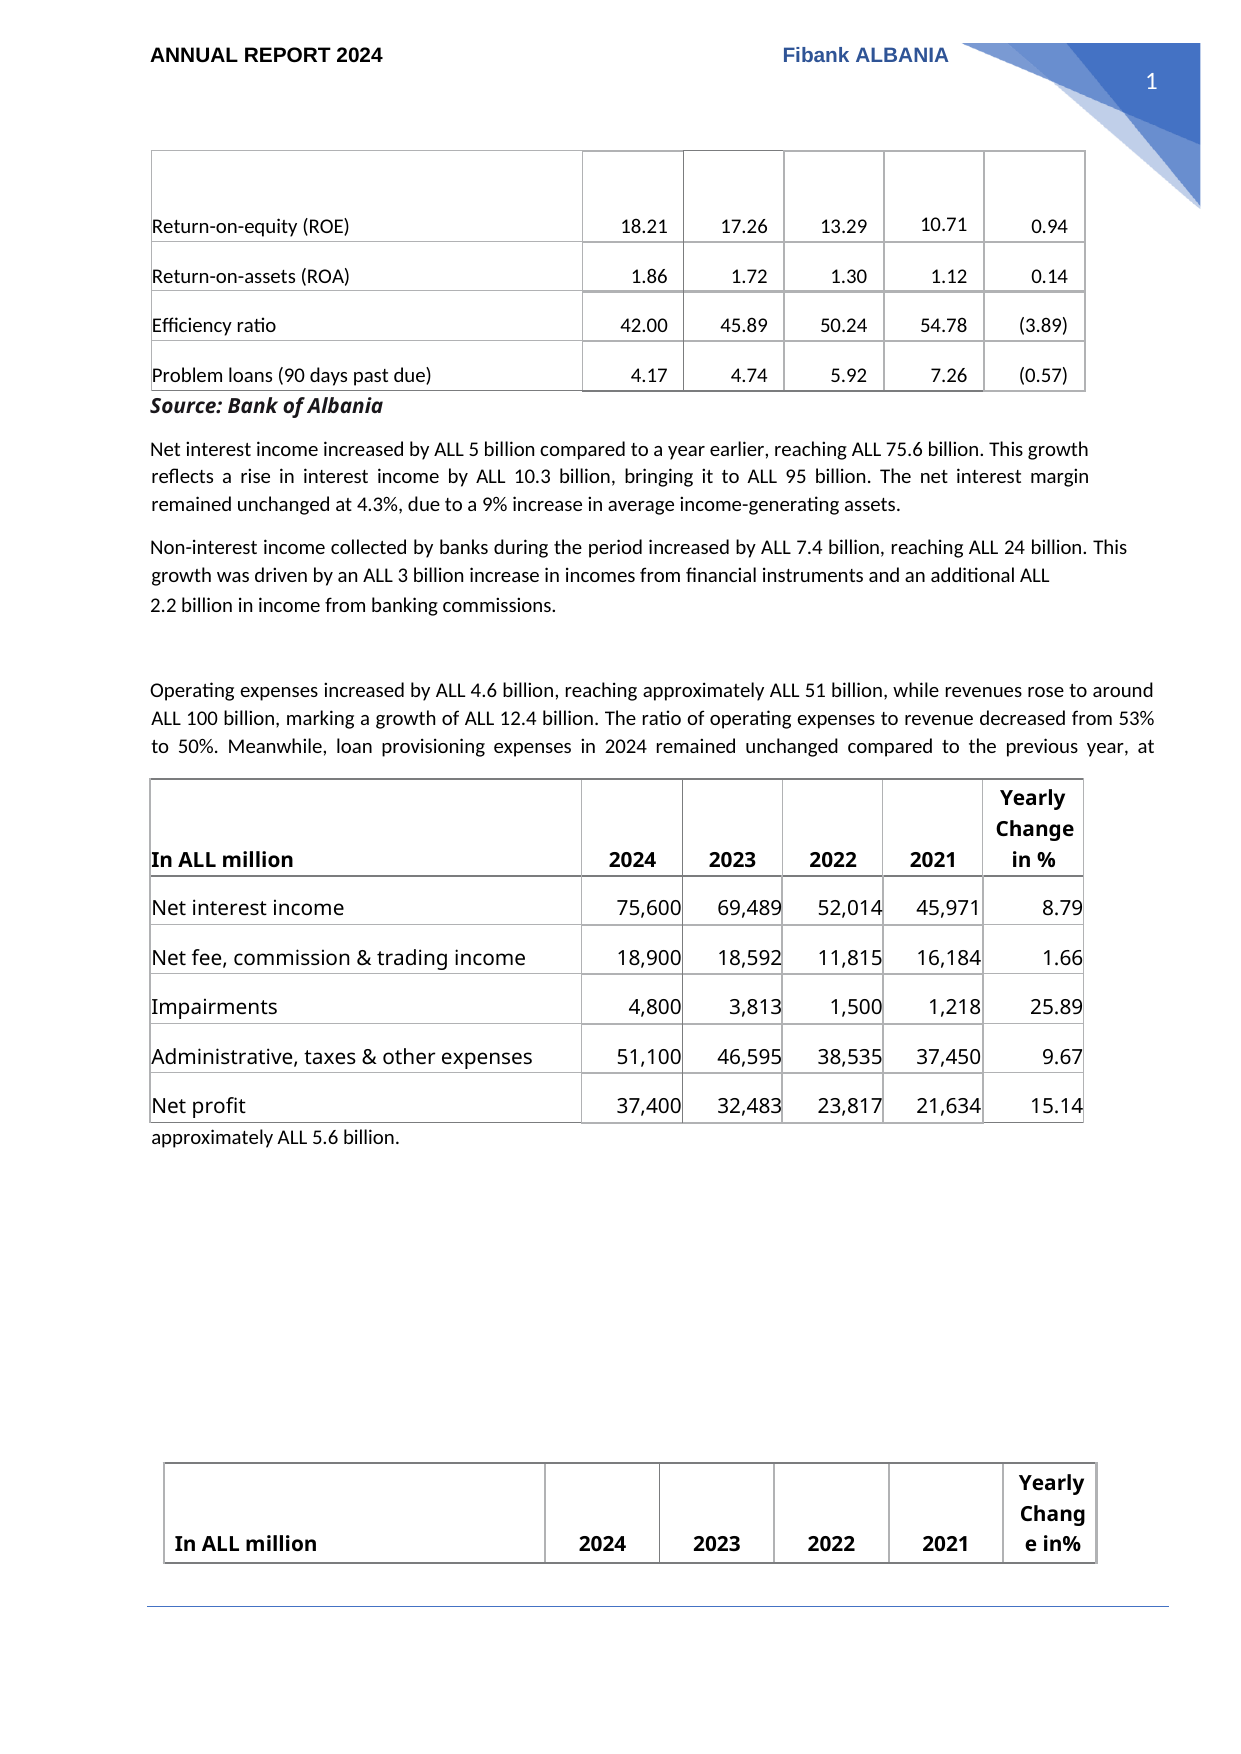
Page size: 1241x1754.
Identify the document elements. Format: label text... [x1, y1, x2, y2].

table_cell 52,014 [783, 877, 882, 924]
table_header 2021 [890, 1464, 1002, 1562]
table_cell Net fee, commission & trading income [151, 925, 581, 973]
table_cell 7.26 [885, 342, 983, 389]
picture [961, 43, 1202, 209]
table_cell Impairments [151, 974, 581, 1023]
table_cell 18.21 [583, 152, 683, 241]
table_header 2023 [683, 780, 782, 875]
table_cell 5.92 [785, 342, 883, 389]
table_cell 0.14 [985, 243, 1084, 290]
table_cell 1.72 [684, 243, 783, 290]
table_cell 32,483 [683, 1074, 781, 1122]
table_cell 46,595 [683, 1025, 781, 1072]
table_cell 45,971 [884, 877, 982, 924]
table_cell Return-on-assets (ROA) [152, 242, 582, 290]
table_header 2024 [546, 1464, 659, 1562]
table_cell Net interest income [151, 877, 581, 924]
table_header 2023 [660, 1464, 773, 1562]
subtitle Source: Bank of Albania [150, 392, 1090, 420]
text Net interest income increased by ALL 5 billion compared to a year earlier, reaching ALL 75.6 billion. This growth reflects a rise in interest income by ALL 10.3 billion, bringing it to ALL 95 billion. The net interest margin remained unchanged at 4.3%, due to a 9% increase in average income-generating assets. [150, 436, 1091, 517]
table_header In ALL million [165, 1464, 544, 1562]
text 2.2 billion in income from banking commissions. [150, 592, 1189, 617]
table_cell 1,500 [783, 975, 882, 1023]
text Non-interest income collected by banks during the period increased by ALL 7.4 billion, reaching ALL 24 billion. This growth was driven by an ALL 3 billion increase in incomes from financial instruments and an additional ALL [150, 534, 1129, 587]
table_cell 16,184 [884, 926, 982, 973]
table_cell 4.17 [583, 342, 683, 389]
table_cell 1.66 [984, 925, 1083, 973]
table_cell 4.74 [684, 342, 783, 389]
table_cell 15.14 [984, 1073, 1083, 1122]
table_cell Efficiency ratio [152, 291, 582, 340]
table_cell 50.24 [785, 293, 883, 340]
table_cell 38,535 [783, 1025, 882, 1072]
table_cell 69,489 [683, 877, 781, 924]
table_cell 1,218 [884, 975, 982, 1023]
table_cell 75,600 [582, 877, 682, 924]
table_cell 37,450 [884, 1025, 982, 1072]
table_cell 25.89 [984, 974, 1083, 1023]
table_cell 8.79 [984, 877, 1083, 924]
table_cell 42.00 [583, 293, 683, 340]
table_header Yearly Change in% [1004, 1464, 1095, 1562]
table_cell 1.30 [785, 243, 883, 290]
table_cell 18,592 [683, 926, 781, 973]
table_cell 21,634 [884, 1074, 982, 1122]
table_cell 17.26 [684, 151, 783, 241]
text Operating expenses increased by ALL 4.6 billion, reaching approximately ALL 51 billion, while revenues rose to around ALL 100 billion, marking a growth of ALL 12.4 billion. The ratio of operating expenses to revenue decreased from 53% to 50%. Meanwhile, loan provisioning expenses in 2024 remained unchanged compared to the previous year, at approximately ALL 5.6 billion. [150, 677, 1157, 1149]
table_cell Return-on-equity (ROE) [152, 151, 582, 241]
table_cell 13.29 [785, 152, 883, 241]
table_cell 0.94 [985, 152, 1084, 241]
table_cell 54.78 [885, 293, 983, 340]
table_header In ALL million [151, 780, 581, 875]
table_cell (3.89) [985, 293, 1084, 340]
table_header 2022 [775, 1464, 888, 1562]
table_cell 3,813 [683, 975, 781, 1023]
table_cell 9.67 [984, 1024, 1083, 1072]
table_cell 11,815 [783, 926, 882, 973]
table_cell (0.57) [985, 342, 1084, 389]
table_header 2021 [883, 780, 982, 875]
table_cell 4,800 [582, 975, 682, 1023]
table_cell 37,400 [582, 1074, 682, 1122]
table_cell 1.12 [885, 243, 983, 290]
table_cell 51,100 [582, 1025, 682, 1072]
table_cell 1.86 [583, 243, 683, 290]
table_cell 10.71 [885, 152, 983, 241]
table_cell 23,817 [783, 1074, 882, 1122]
table_cell 45.89 [684, 293, 783, 340]
table_cell 18,900 [582, 926, 682, 973]
table_header Yearly Change in % [983, 780, 1083, 875]
table_cell Problem loans (90 days past due) [152, 341, 582, 389]
table_header 2022 [783, 780, 882, 875]
table_cell Net profit [151, 1073, 581, 1122]
table_header 2024 [582, 780, 682, 875]
table_cell Administrative, taxes & other expenses [151, 1024, 581, 1072]
